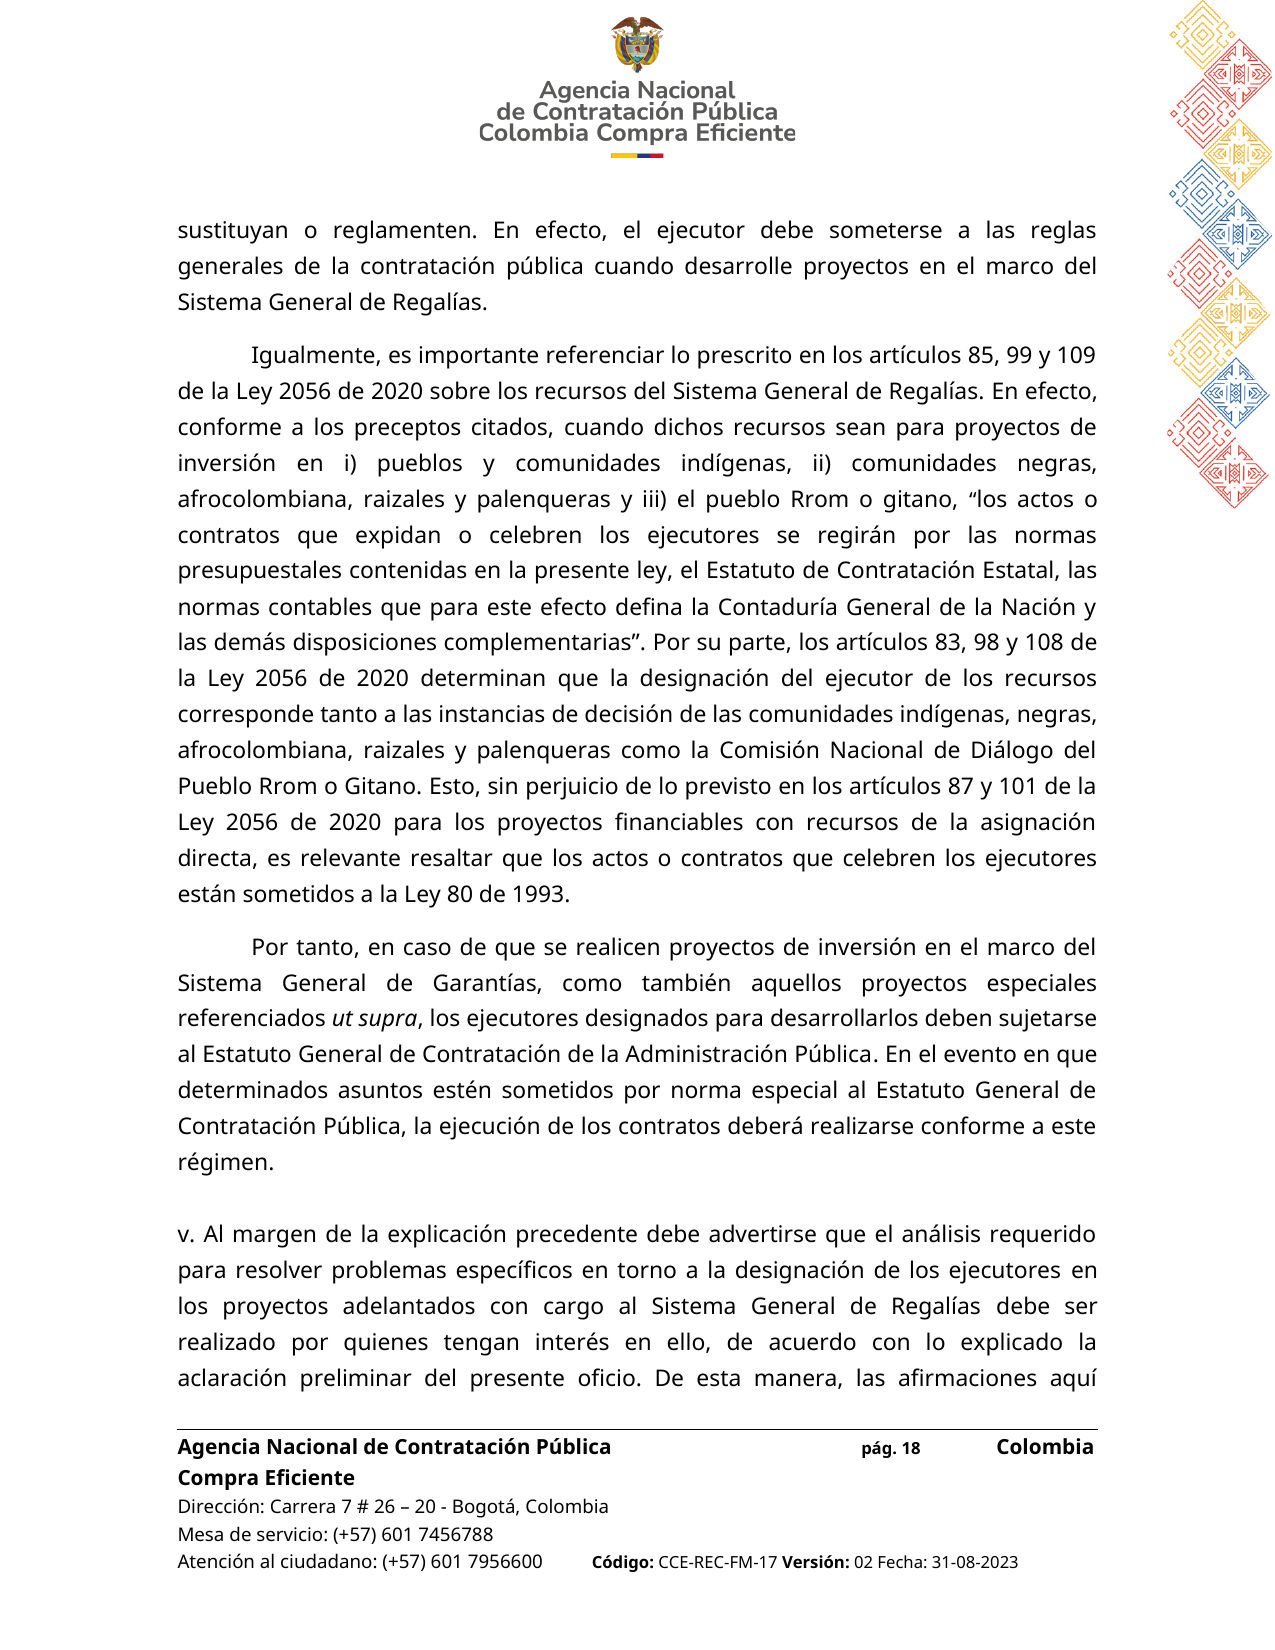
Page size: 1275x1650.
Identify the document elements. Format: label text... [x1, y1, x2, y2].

text Igualmente, es importante referenciar lo prescrito en los artículos 85, 99 y 109 de la Ley 2056 de 2020 sobre los recursos del Sistema General de Regalías. En efecto, conforme a los preceptos citados, cuando dichos recursos sean para proyectos de inversión en i) pueblos y comunidades indígenas, ii) comunidades negras, afrocolombiana, raizales y palenqueras y iii) el pueblo Rrom o gitano, “los actos o contratos que expidan o celebren los ejecutores se regirán por las normas presupuestales contenidas en la presente ley, el Estatuto de Contratación Estatal, las normas contables que para este efecto defina la Contaduría General de la Nación y las demás disposiciones complementarias”. Por su parte, los artículos 83, 98 y 108 de la Ley 2056 de 2020 determinan que la designación del ejecutor de los recursos corresponde tanto a las instancias de decisión de las comunidades indígenas, negras, afrocolombiana, raizales y palenqueras como la Comisión Nacional de Diálogo del Pueblo Rrom o Gitano. Esto, sin perjuicio de lo previsto en los artículos 87 y 101 de la Ley 2056 de 2020 para los proyectos financiables con recursos de la asignación directa, es relevante resaltar que los actos o contratos que celebren los ejecutores están sometidos a la Ley 80 de 1993. [177, 339, 1098, 909]
text iv. En todo caso, el parágrafo primero del artículo 37 ibidem dispone lo siguiente: “La ejecución de proyectos de que trata este artículo, se adelantará, con estricta sujeción al régimen presupuestal definido en esta ley, al de contratación pública y las demás normas legales vigentes. El ejecutor garantizará la correcta ejecución de los recursos asignados al proyecto de inversión, así como el suministro y registro de la información requerida por el sistema de seguimiento, evaluación y control”. A partir de esta norma, el ejercutor de los proyectos de inversion en el SGR debe sujetarse a las reglas de contratación pública, es decir, a las prescripciones establecidas en el Estatuto General de Contratación Pública, así como las normas que lo modifiquen, sustituyan o reglamenten. En efecto, el ejecutor debe someterse a las reglas generales de la contratación pública cuando desarrolle proyectos en el marco del Sistema General de Regalías. [177, 214, 1098, 317]
picture [1165, 0, 1272, 506]
text Por tanto, en caso de que se realicen proyectos de inversión en el marco del Sistema General de Garantías, como también aquellos proyectos especiales referenciados ut supra, los ejecutores designados para desarrollarlos deben sujetarse al Estatuto General de Contratación de la Administración Pública. En el evento en que determinados asuntos estén sometidos por norma especial al Estatuto General de Contratación Pública, la ejecución de los contratos deberá realizarse conforme a este régimen. [177, 931, 1098, 1177]
picture [479, 17, 796, 158]
